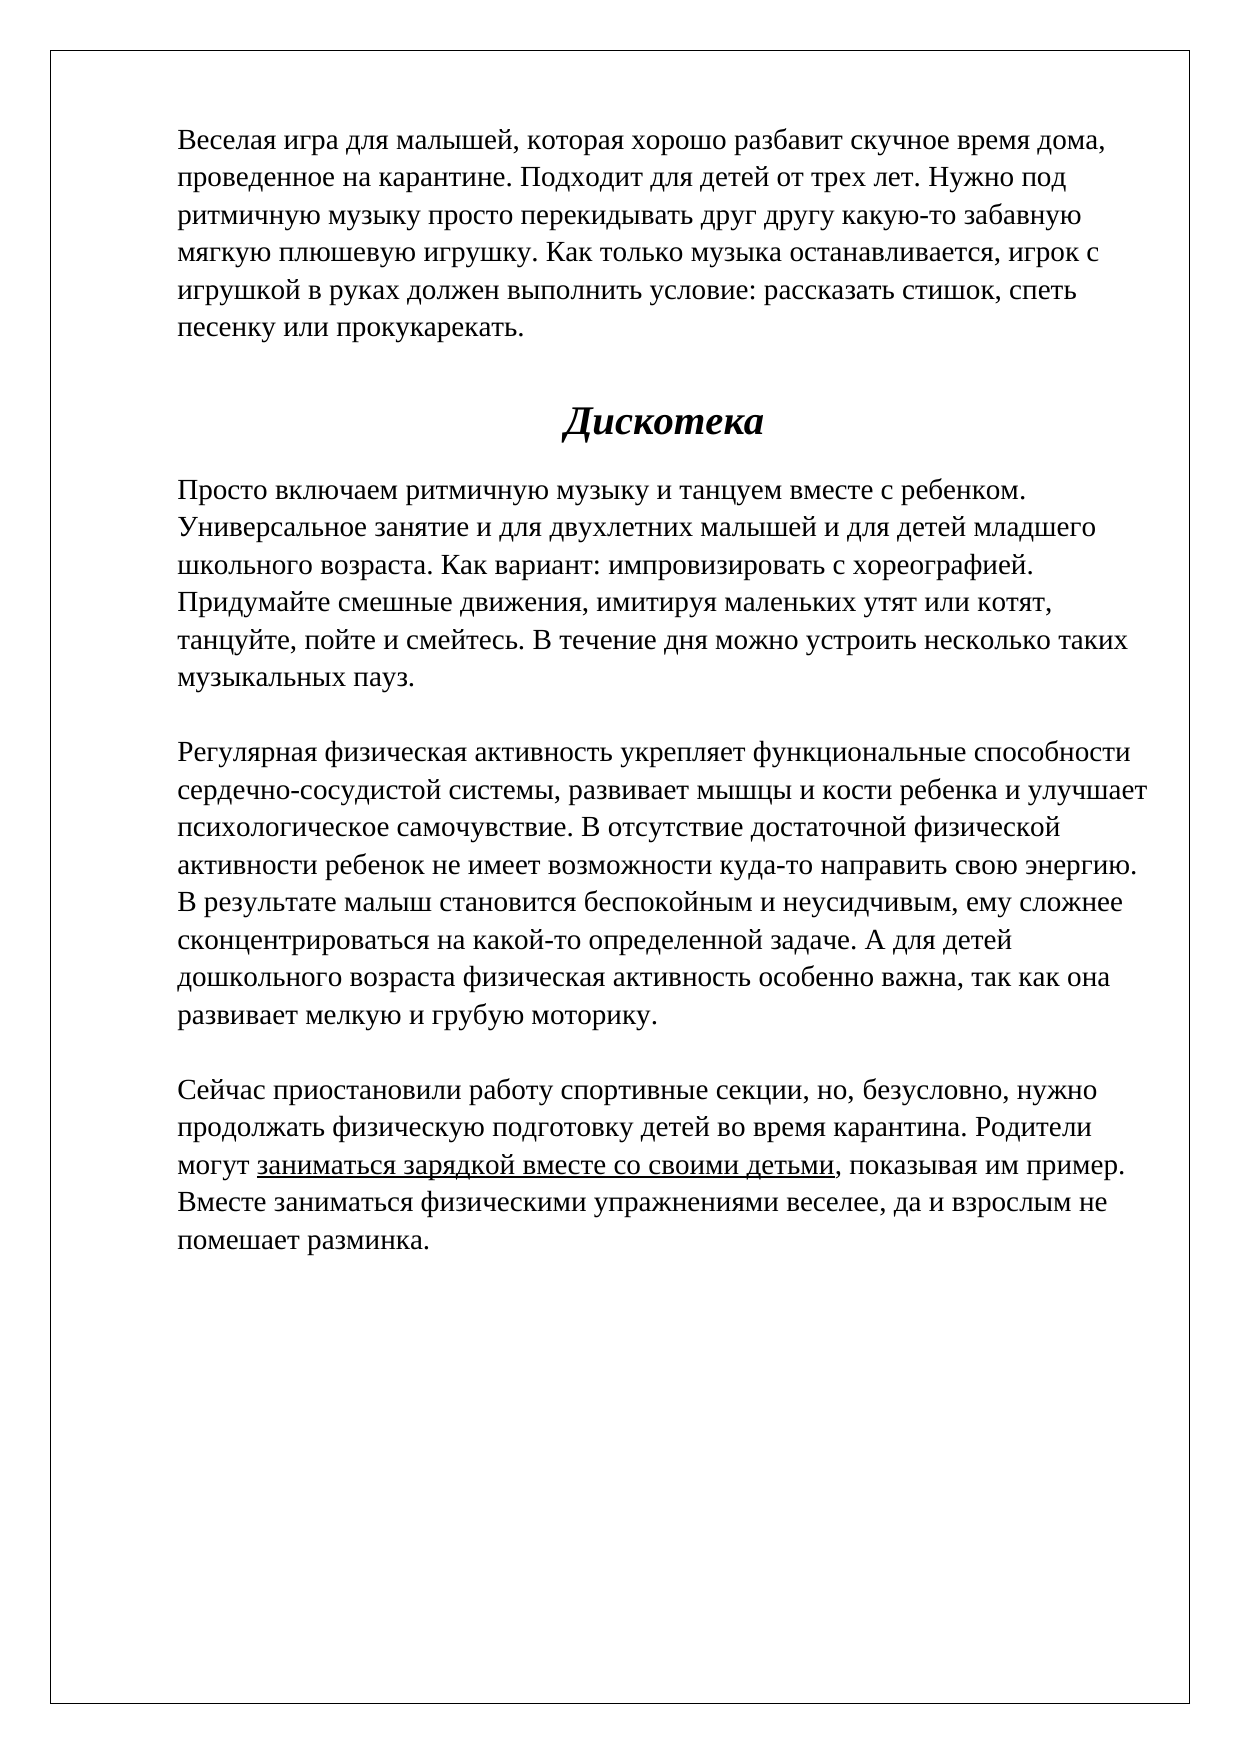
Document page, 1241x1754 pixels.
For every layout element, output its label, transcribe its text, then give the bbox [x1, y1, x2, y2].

text Дискотека [177, 393, 1152, 443]
text Просто включаем ритмичную музыку и танцуем вместе с ребенком. Универсальное занятие и для двухлетних малышей и для детей младшего школьного возраста. Как вариант: импровизировать с хореографией. Придумайте смешные движения, имитируя маленьких утят или котят, танцуйте, пойте и смейтесь. В течение дня можно устроить несколько таких музыкальных пауз. [177, 468, 1152, 693]
text Регулярная физическая активность укрепляет функциональные способности сердечно-сосудистой системы, развивает мышцы и кости ребенка и улучшает психологическое самочувствие. В отсутствие достаточной физической активности ребенок не имеет возможности куда-то направить свою энергию. В результате малыш становится беспокойным и неусидчивым, ему сложнее сконцентрироваться на какой-то определенной задаче. А для детей дошкольного возраста физическая активность особенно важна, так как она развивает мелкую и грубую моторику. [177, 731, 1152, 1031]
text Сейчас приостановили работу спортивные секции, но, безусловно, нужно продолжать физическую подготовку детей во время карантина. Родители могут заниматься зарядкой вместе со своими детьми, показывая им пример. Вместе заниматься физическими упражнениями веселее, да и взрослым не помешает разминка. [177, 1068, 1152, 1256]
text Веселая игра для малышей, которая хорошо разбавит скучное время дома, проведенное на карантине. Подходит для детей от трех лет. Нужно под ритмичную музыку просто перекидывать друг другу какую-то забавную мягкую плюшевую игрушку. Как только музыка останавливается, игрок с игрушкой в руках должен выполнить условие: рассказать стишок, спеть песенку или прокукарекать. [177, 118, 1152, 343]
